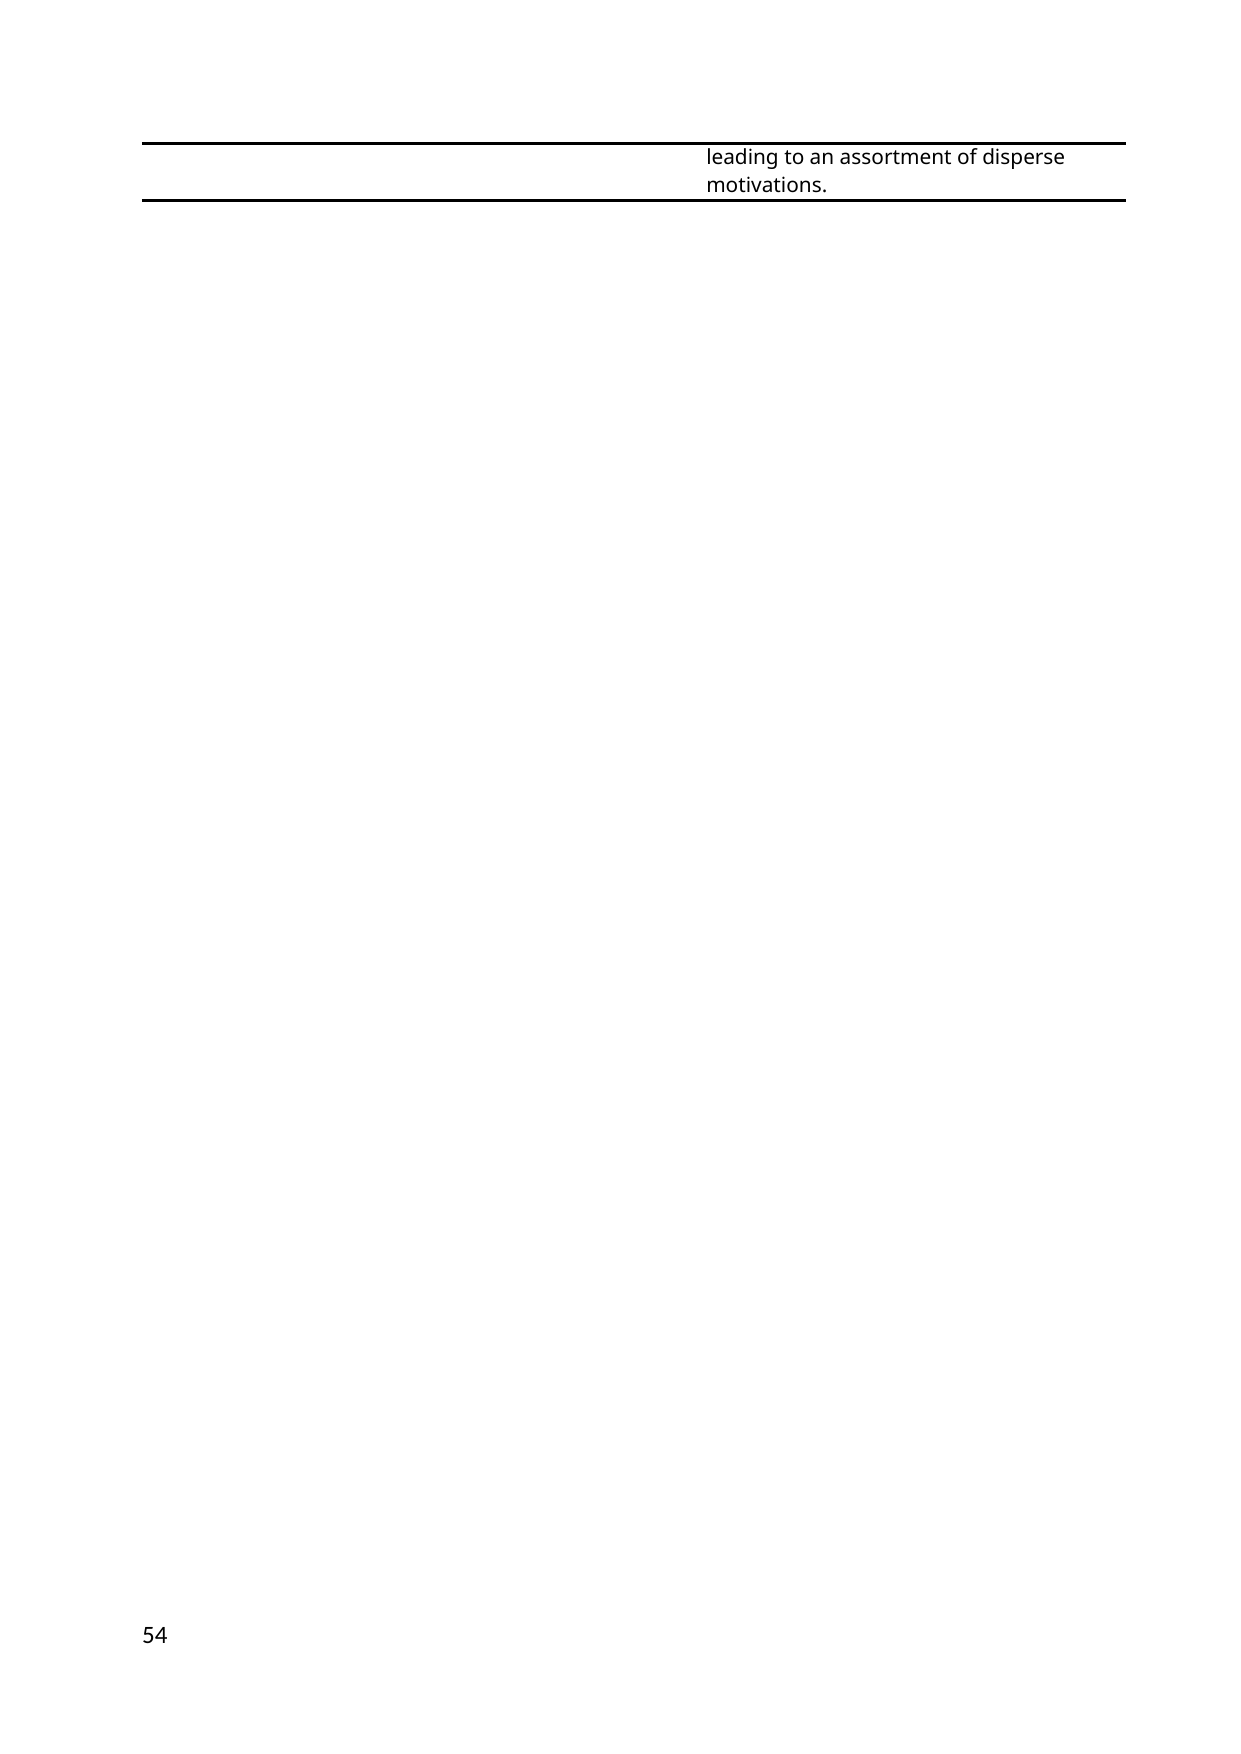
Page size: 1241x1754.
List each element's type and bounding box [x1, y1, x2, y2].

table_cell [695, 145, 1126, 199]
table_cell [321, 145, 695, 199]
table_cell [142, 145, 321, 199]
